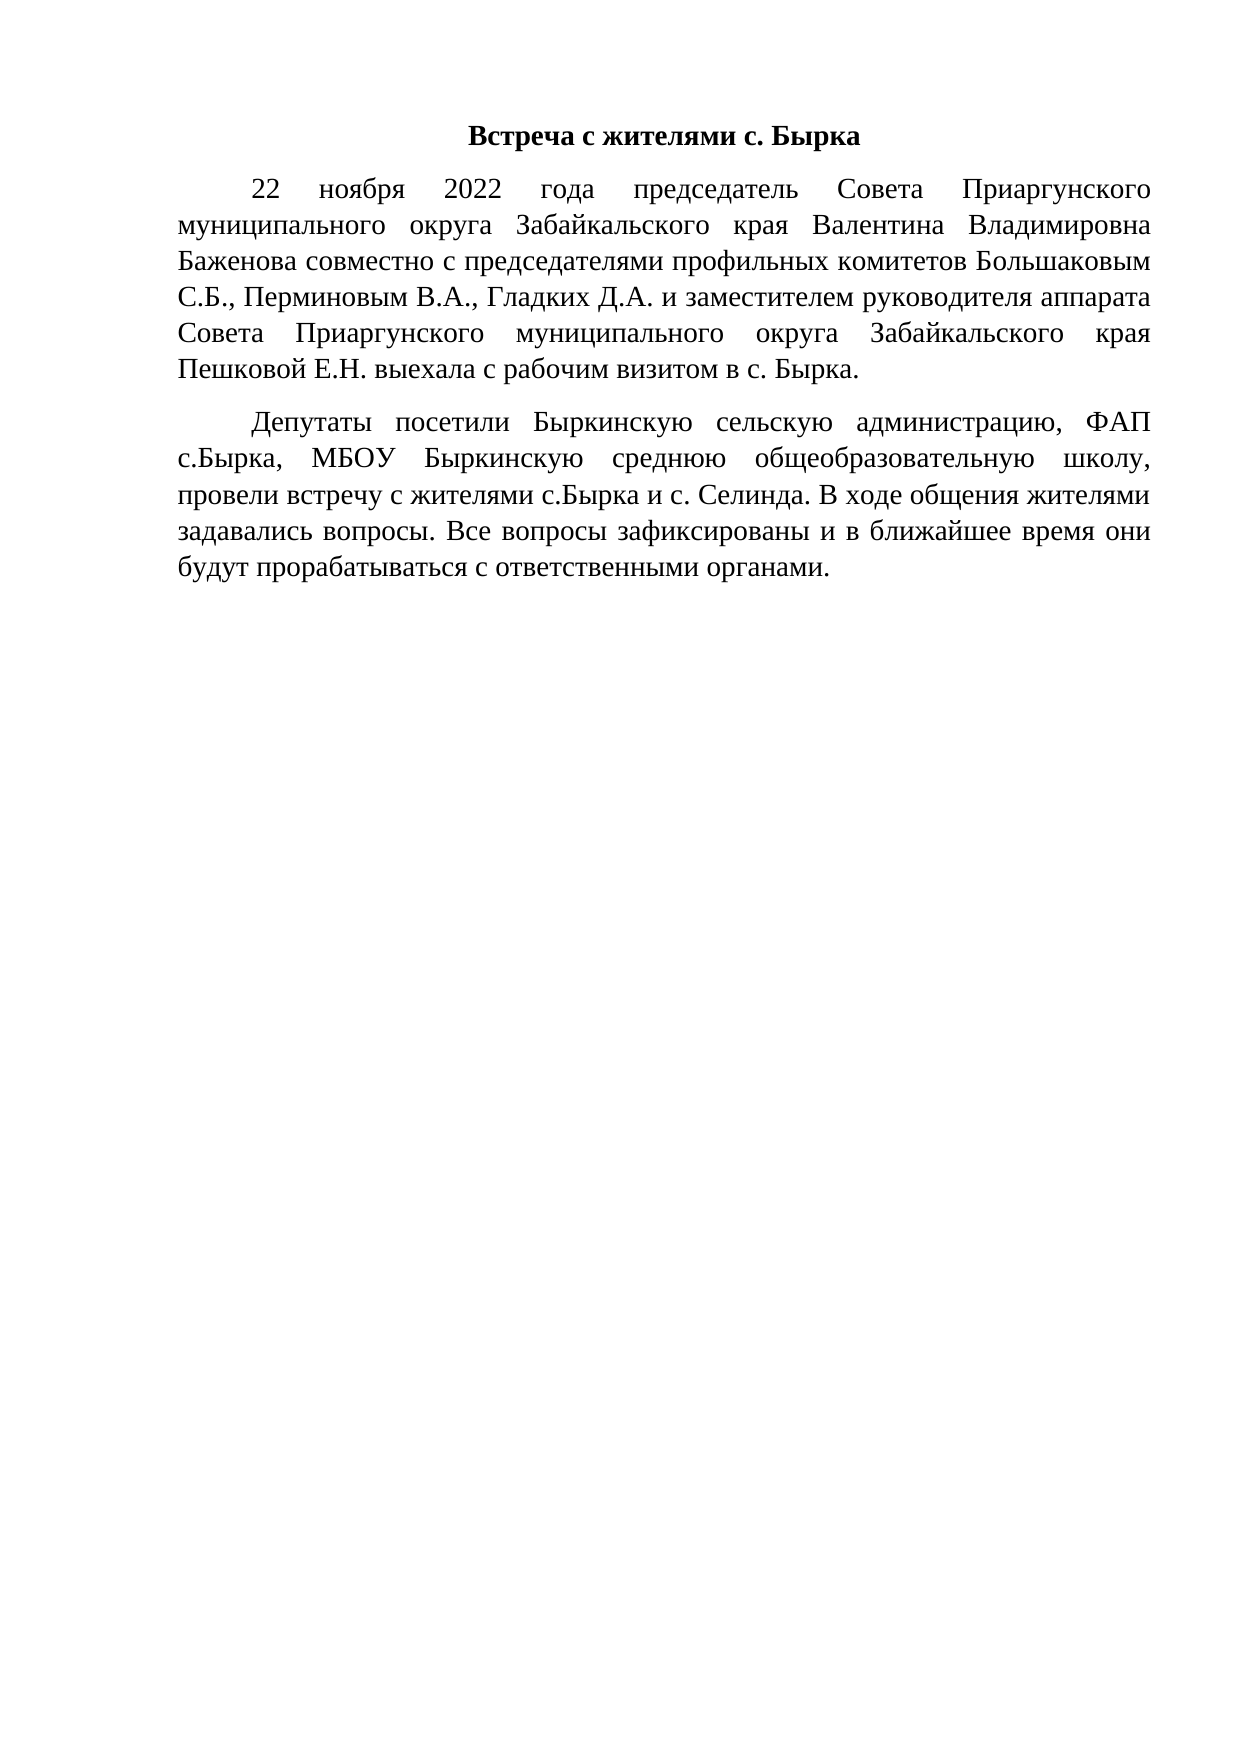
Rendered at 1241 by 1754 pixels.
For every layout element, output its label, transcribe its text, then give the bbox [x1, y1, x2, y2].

text Встреча с жителями с. Бырка [177, 118, 1152, 152]
text 22 ноября 2022 года председатель Совета Приаргунского муниципального округа Забайкальского края Валентина Владимировна Баженова совместно с председателями профильных комитетов Большаковым С.Б., Перминовым В.А., Гладких Д.А. и заместителем руководителя аппарата Совета Приаргунского муниципального округа Забайкальского края Пешковой Е.Н. выехала с рабочим визитом в с. Бырка. [177, 171, 1152, 385]
text Депутаты посетили Быркинскую сельскую администрацию, ФАП с.Бырка, МБОУ Быркинскую среднюю общеобразовательную школу, провели встречу с жителями с.Бырка и с. Селинда. В ходе общения жителями задавались вопросы. Все вопросы зафиксированы и в ближайшее время они будут прорабатываться с ответственными органами. [177, 404, 1152, 583]
